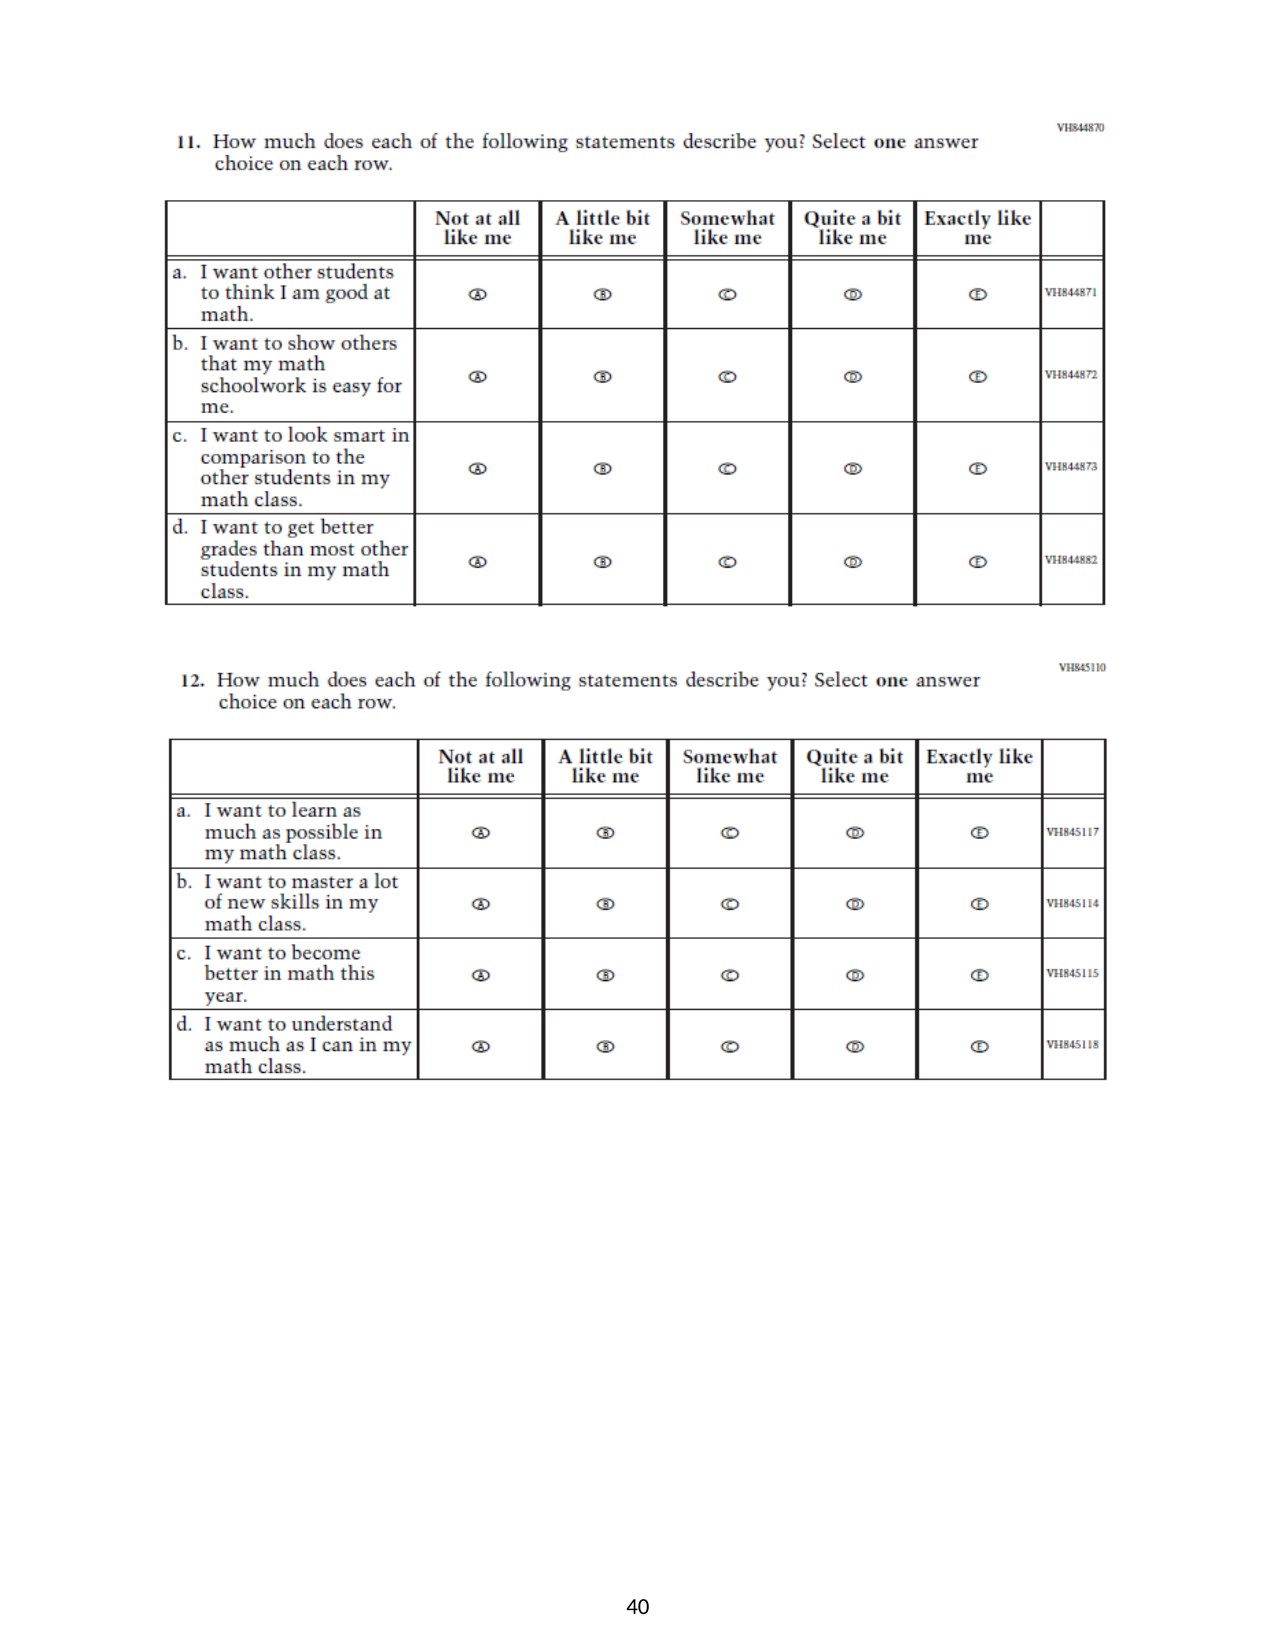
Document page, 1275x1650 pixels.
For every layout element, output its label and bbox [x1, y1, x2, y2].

picture [150, 103, 1125, 623]
picture [150, 647, 1125, 1098]
